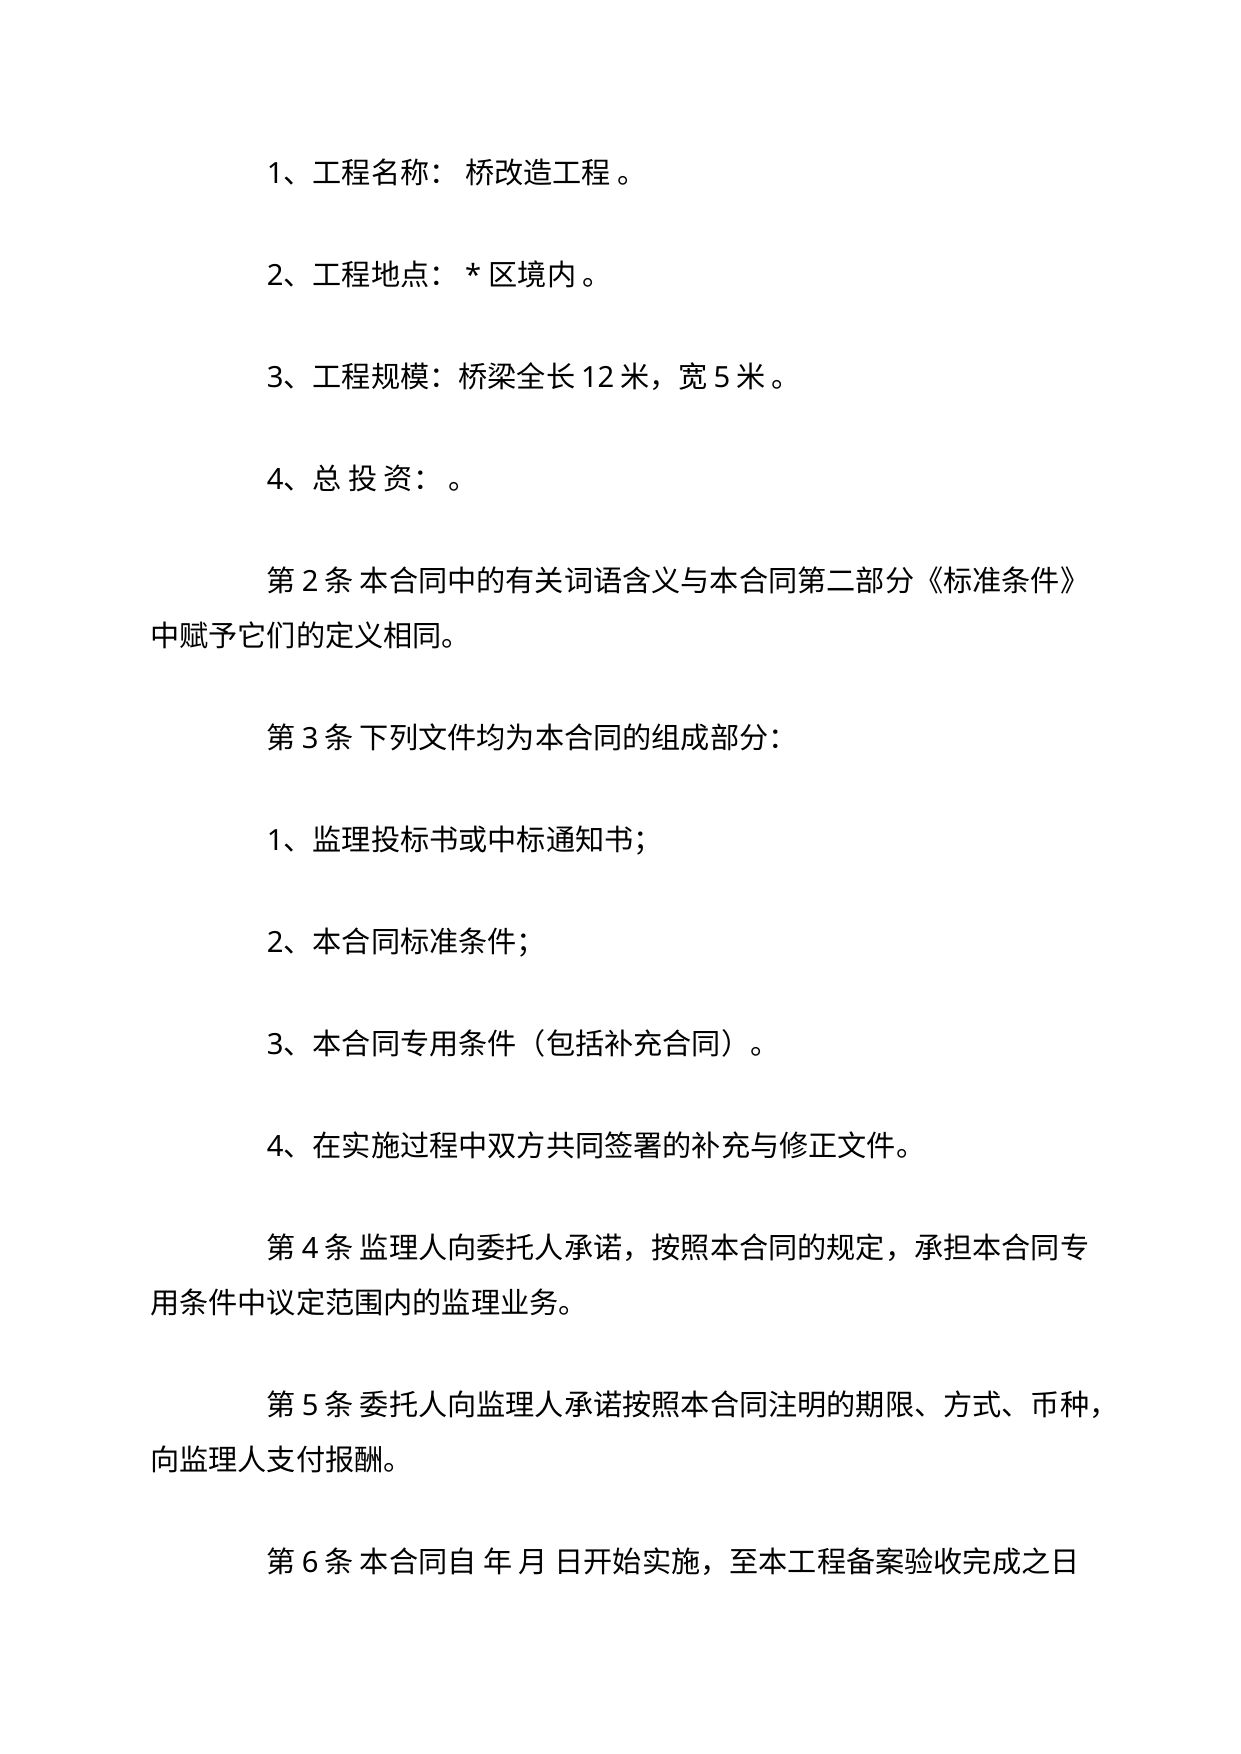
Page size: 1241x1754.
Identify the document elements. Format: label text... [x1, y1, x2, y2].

text 2、工程地点： * 区境内 。 [150, 252, 1090, 294]
text 2、本合同标准条件； [150, 919, 1090, 961]
text 4、总 投 资： 。 [150, 456, 1090, 498]
text 第5条 委托人向监理人承诺按照本合同注明的期限、方式、币种，向监理人支付报酬。 [150, 1381, 1090, 1479]
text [150, 1538, 1090, 1581]
text 第2条 本合同中的有关词语含义与本合同第二部分《标准条件》中赋予它们的定义相同。 [150, 558, 1090, 655]
text 3、工程规模：桥梁全长12米，宽5米 。 [150, 354, 1090, 396]
text 4、在实施过程中双方共同签署的补充与修正文件。 [150, 1123, 1090, 1165]
text 1、工程名称： 桥改造工程 。 [150, 150, 1090, 192]
text 1、监理投标书或中标通知书； [150, 817, 1090, 859]
text 第4条 监理人向委托人承诺，按照本合同的规定，承担本合同专用条件中议定范围内的监理业务。 [150, 1224, 1090, 1322]
text 3、本合同专用条件（包括补充合同）。 [150, 1021, 1090, 1063]
text 第3条 下列文件均为本合同的组成部分： [150, 715, 1090, 757]
